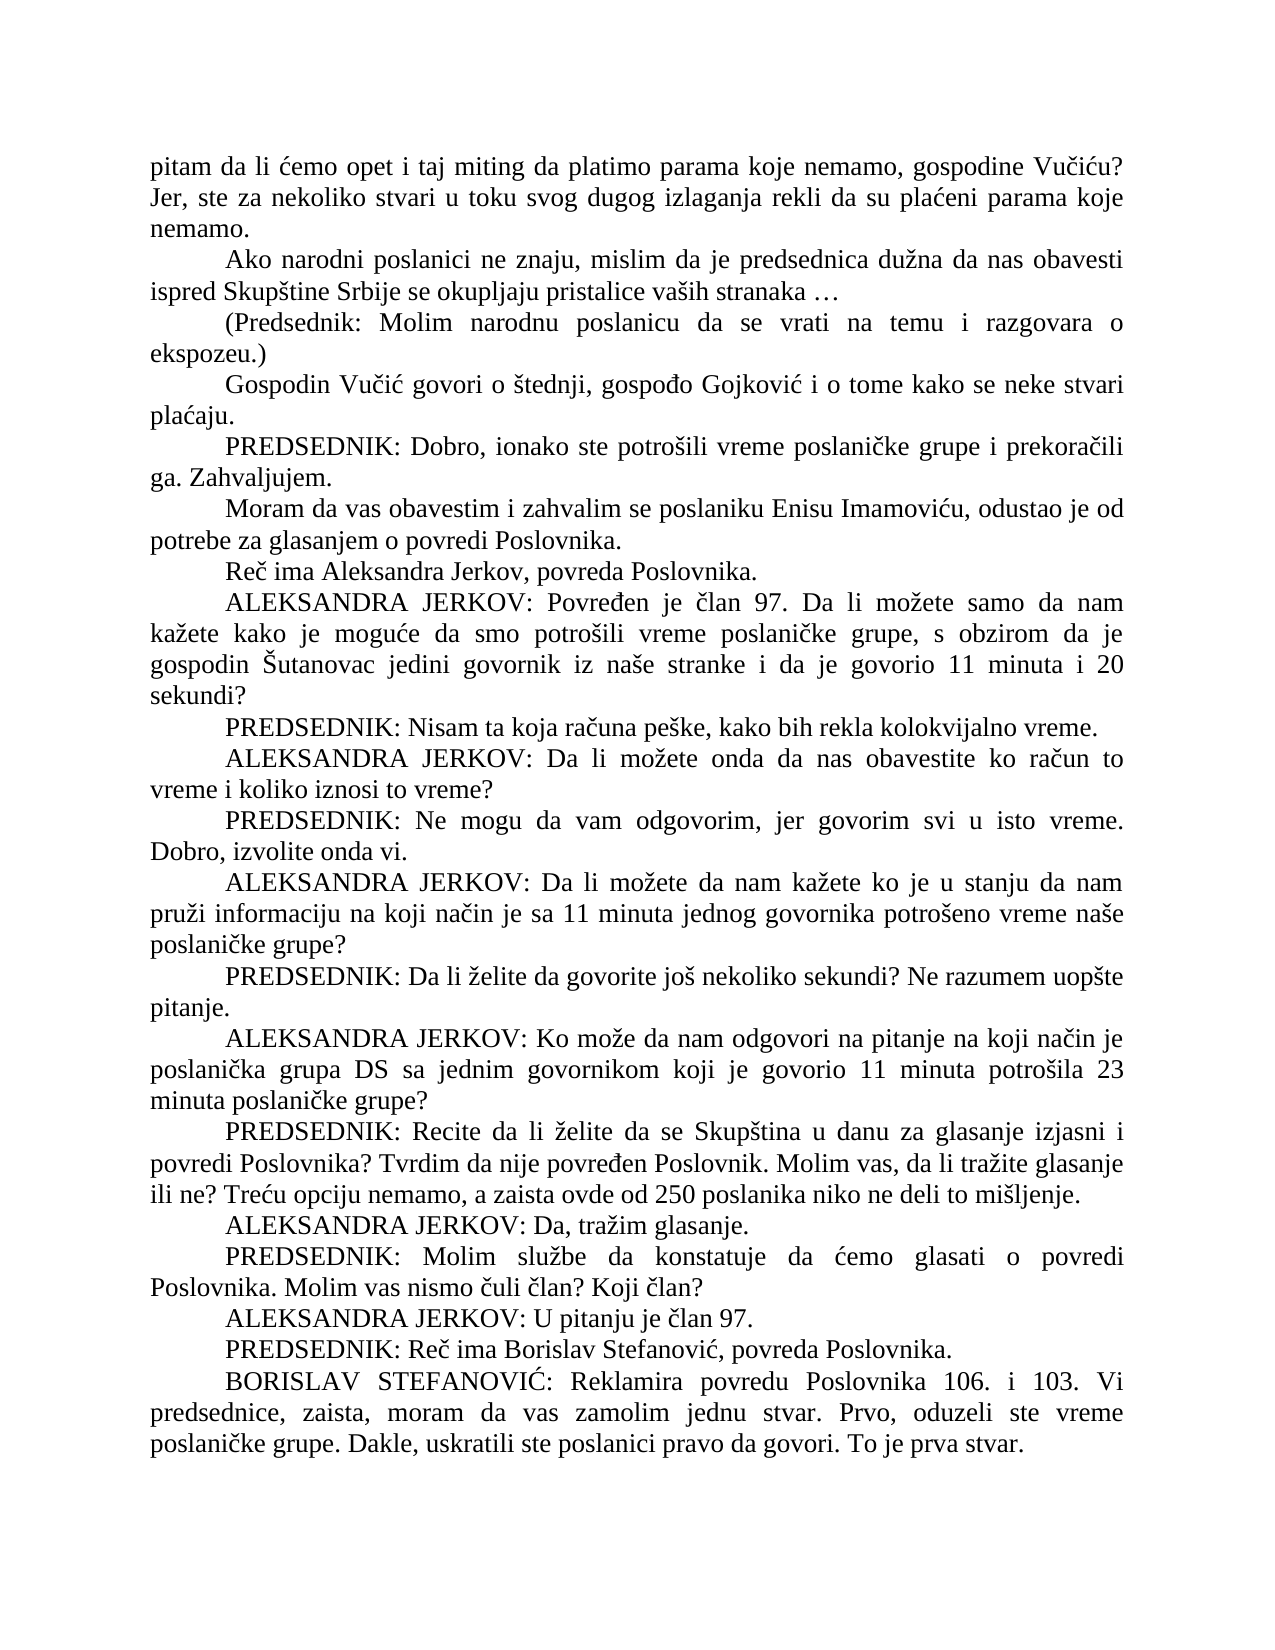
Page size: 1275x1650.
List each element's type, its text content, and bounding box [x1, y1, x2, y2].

text BORISLAV STEFANOVIĆ: Reklamira povredu Poslovnika 106. i 103. Vi predsednice, zaista, moram da vas zamolim jednu stvar. Prvo, oduzeli ste vreme poslaničke grupe. Dakle, uskratili ste poslanici pravo da govori. To je prva stvar. [150, 1365, 1125, 1458]
text Reč ima Aleksandra Jerkov, povreda Poslovnika. [150, 555, 1125, 586]
text PREDSEDNIK: Recite da li želite da se Skupština u danu za glasanje izjasni i povredi Poslovnika? Tvrdim da nije povređen Poslovnik. Molim vas, da li tražite glasanje ili ne? Treću opciju nemamo, a zaista ovde od 250 poslanika niko ne deli to mišljenje. [150, 1116, 1125, 1209]
text ALEKSANDRA JERKOV: Da li možete onda da nas obavestite ko račun to vreme i koliko iznosi to vreme? [150, 742, 1125, 804]
text (Predsednik: Molim narodnu poslanicu da se vrati na temu i razgovara o ekspozeu.) [150, 306, 1125, 368]
text PREDSEDNIK: Dobro, ionako ste potrošili vreme poslaničke grupe i prekoračili ga. Zahvaljujem. [150, 430, 1125, 493]
text PREDSEDNIK: Ne mogu da vam odgovorim, jer govorim svi u isto vreme. Dobro, izvolite onda vi. [150, 804, 1125, 866]
text Gospodin Vučić govori o štednji, gospođo Gojković i o tome kako se neke stvari plaćaju. [150, 368, 1125, 430]
text ALEKSANDRA JERKOV: U pitanju je član 97. [150, 1302, 1125, 1333]
text ALEKSANDRA JERKOV: Da, tražim glasanje. [150, 1209, 1125, 1240]
text ALEKSANDRA JERKOV: Povređen je član 97. Da li možete samo da nam kažete kako je moguće da smo potrošili vreme poslaničke grupe, s obzirom da je gospodin Šutanovac jedini govornik iz naše stranke i da je govorio 11 minuta i 20 sekundi? [150, 586, 1125, 711]
text PREDSEDNIK: Da li želite da govorite još nekoliko sekundi? Ne razumem uopšte pitanje. [150, 960, 1125, 1022]
text PREDSEDNIK: Nisam ta koja računa peške, kako bih rekla kolokvijalno vreme. [150, 711, 1125, 742]
text Moram da vas obavestim i zahvalim se poslaniku Enisu Imamoviću, odustao je od potrebe za glasanjem o povredi Poslovnika. [150, 493, 1125, 555]
text PREDSEDNIK: Reč ima Borislav Stefanović, povreda Poslovnika. [150, 1333, 1125, 1365]
text Ako narodni poslanici ne znaju, mislim da je predsednica dužna da nas obavesti ispred Skupštine Srbije se okupljaju pristalice vaših stranaka … [150, 243, 1125, 306]
text ALEKSANDRA JERKOV: Ko može da nam odgovori na pitanje na koji način je poslanička grupa DS sa jednim govornikom koji je govorio 11 minuta potrošila 23 minuta poslaničke grupe? [150, 1022, 1125, 1116]
text ALEKSANDRA JERKOV: Da li možete da nam kažete ko je u stanju da nam pruži informaciju na koji način je sa 11 minuta jednog govornika potrošeno vreme naše poslaničke grupe? [150, 866, 1125, 960]
text PREDSEDNIK: Molim službe da konstatuje da ćemo glasati o povredi Poslovnika. Molim vas nismo čuli član? Koji član? [150, 1240, 1125, 1302]
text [150, 150, 1125, 243]
